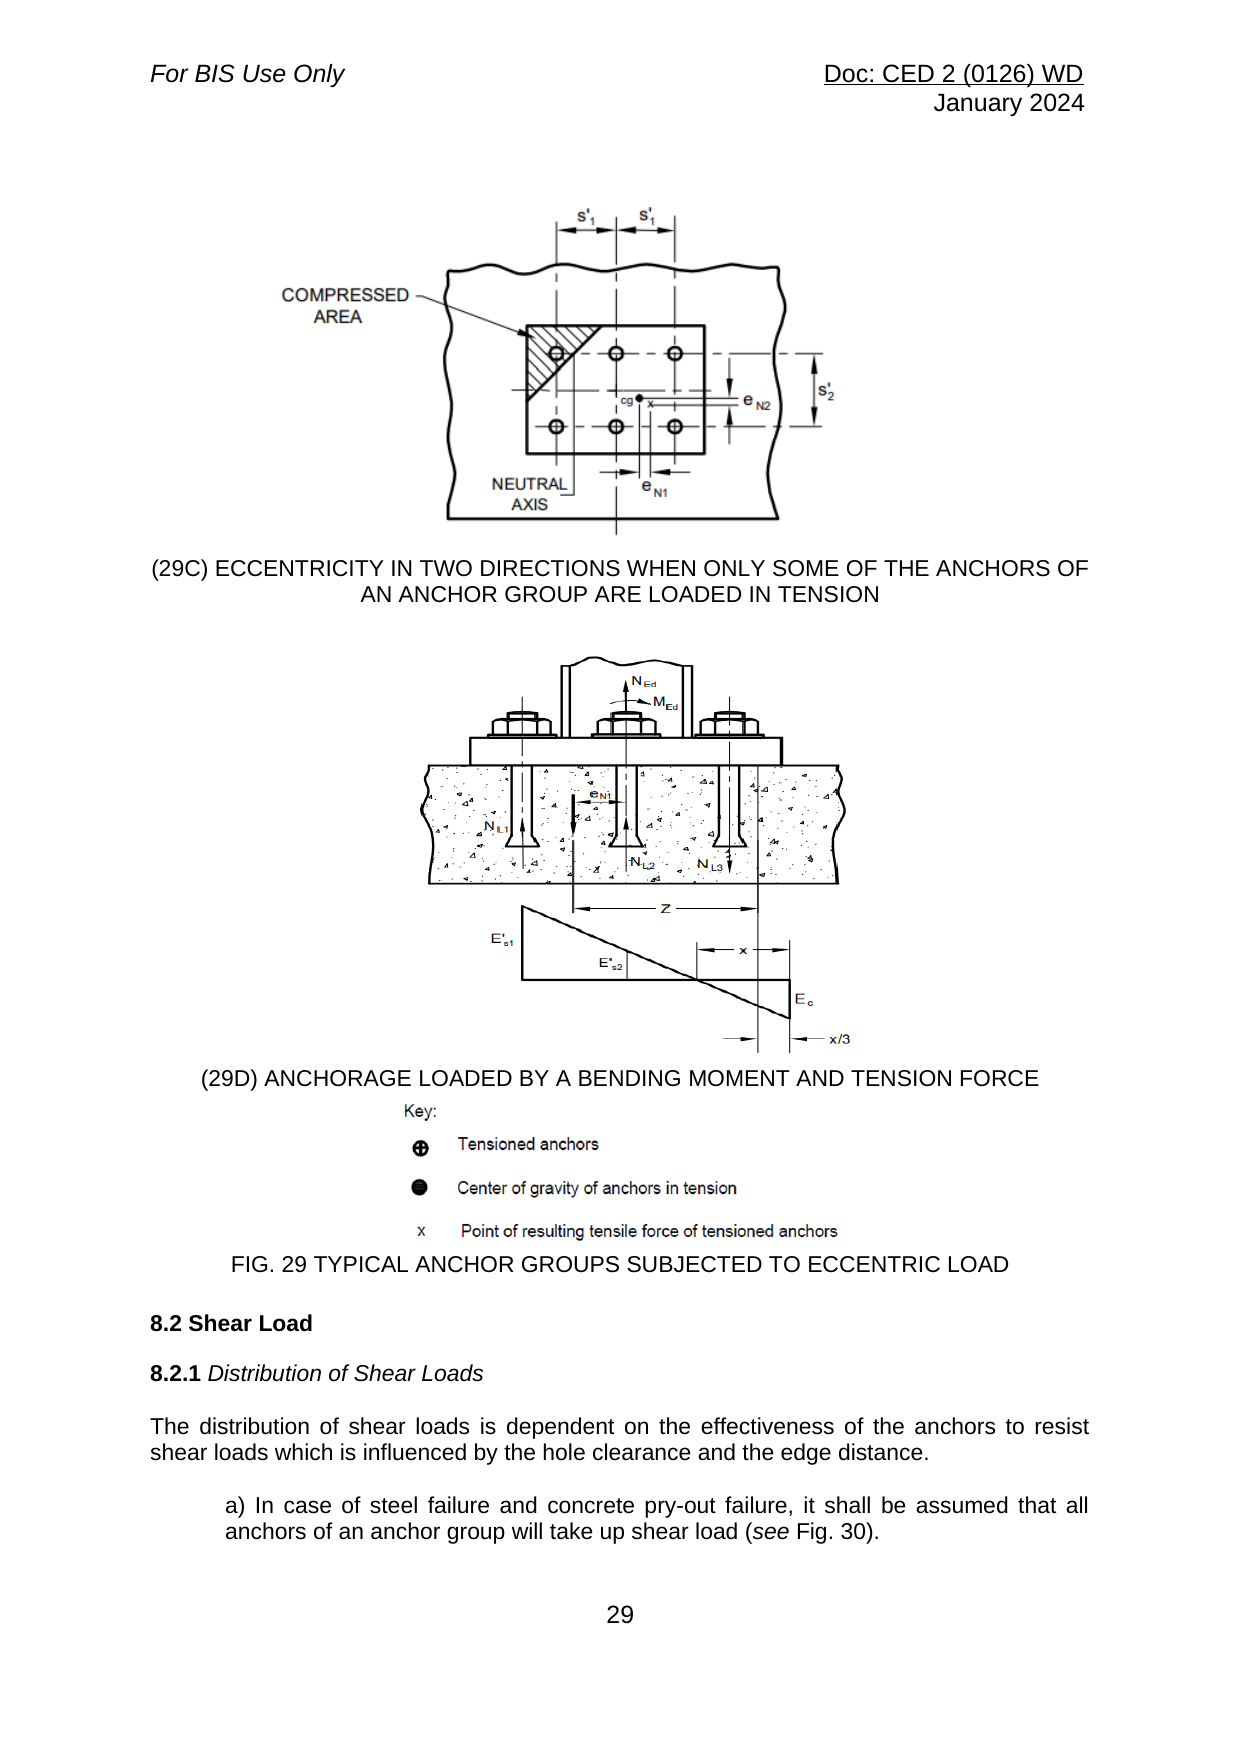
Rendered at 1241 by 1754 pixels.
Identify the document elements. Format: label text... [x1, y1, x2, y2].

text The distribution of shear loads is dependent on the effectiveness of the anchors to resist shear loads which is influenced by the hole clearance and the edge distance. [150, 1413, 1090, 1466]
text FIG. 29 TYPICAL ANCHOR GROUPS SUBJECTED TO ECCENTRIC LOAD [150, 1251, 1090, 1277]
text (29C) ECCENTRICITY IN TWO DIRECTIONS WHEN ONLY SOME OF THE ANCHORS OF AN ANCHOR GROUP ARE LOADED IN TENSION [150, 555, 1090, 608]
picture [404, 646, 932, 1059]
text (29D) ANCHORAGE LOADED BY A BENDING MOMENT AND TENSION FORCE [150, 1065, 1090, 1092]
text 8.2 Shear Load [150, 1310, 1090, 1336]
text 8.2.1 Distribution of Shear Loads [150, 1360, 1090, 1387]
picture [245, 183, 860, 549]
picture [401, 1097, 839, 1245]
text a) In case of steel failure and concrete pry-out failure, it shall be assumed that all anchors of an anchor group will take up shear load (see Fig. 30). [225, 1492, 1090, 1545]
